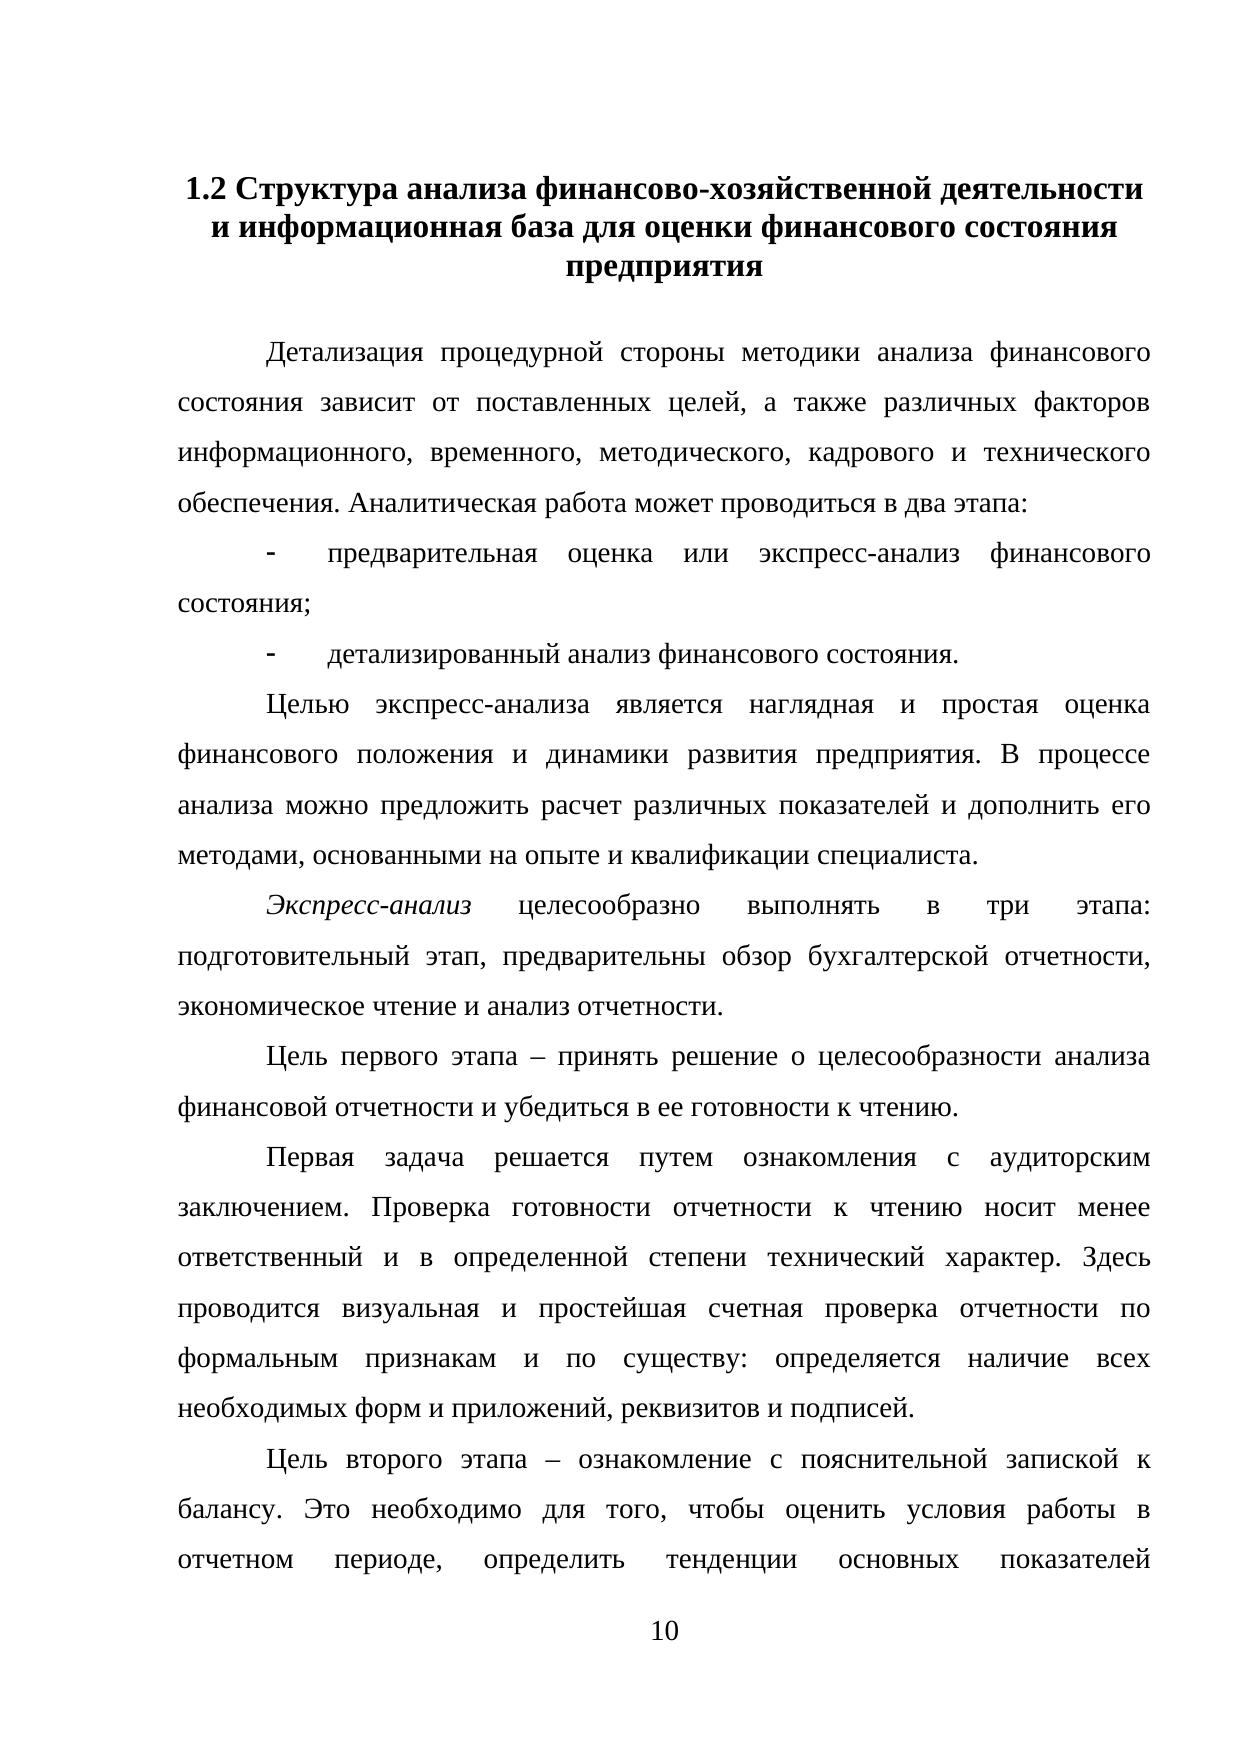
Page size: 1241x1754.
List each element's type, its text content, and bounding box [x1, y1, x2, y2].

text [177, 1441, 1152, 1575]
text Первая задача решается путем ознакомления с аудиторским заключением. Проверка готовности отчетности к чтению носит менее ответственный и в определенной степени технический характер. Здесь проводится визуальная и простейшая счетная проверка отчетности по формальным признакам и по существу: определяется наличие всех необходимых форм и приложений, реквизитов и подписей. [177, 1139, 1152, 1424]
text Экспресс-анализ целесообразно выполнять в три этапа: подготовительный этап, предварительны обзор бухгалтерской отчетности, экономическое чтение и анализ отчетности. [177, 887, 1152, 1022]
text Детализация процедурной стороны методики анализа финансового состояния зависит от поставленных целей, а также различных факторов информационного, временного, методического, кадрового и технического обеспечения. Аналитическая работа может проводиться в два этапа: [177, 334, 1152, 518]
list детализированный анализ финансового состояния. [177, 636, 1152, 669]
text Цель первого этапа – принять решение о целесообразности анализа финансовой отчетности и убедиться в ее готовности к чтению. [177, 1038, 1152, 1122]
text Целью экспресс-анализа является наглядная и простая оценка финансового положения и динамики развития предприятия. В процессе анализа можно предложить расчет различных показателей и дополнить его методами, основанными на опыте и квалификации специалиста. [177, 686, 1152, 871]
subtitle 1.2 Структура анализа финансово-хозяйственной деятельности и информационная база для оценки финансового состояния предприятия [177, 168, 1152, 283]
list предварительная оценка или экспресс-анализ финансового состояния; [177, 535, 1152, 619]
